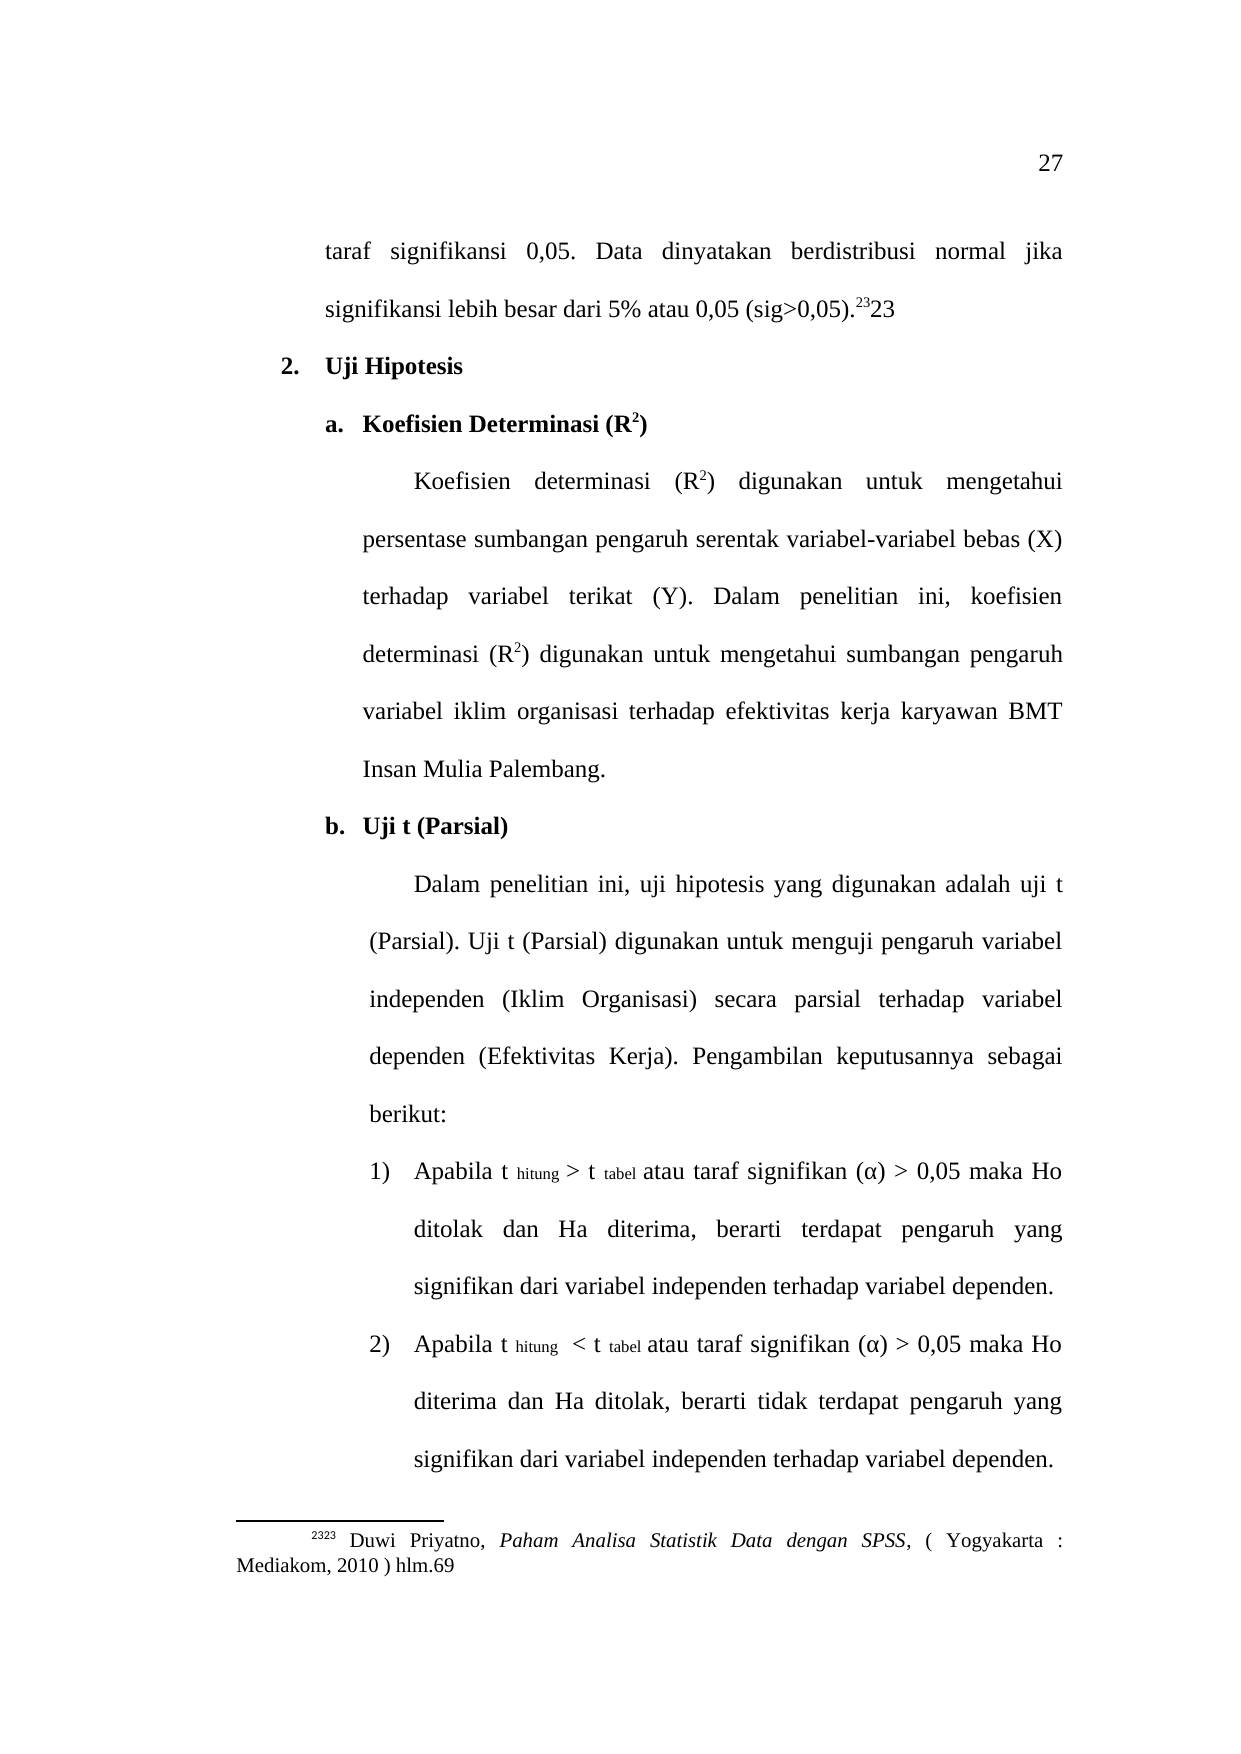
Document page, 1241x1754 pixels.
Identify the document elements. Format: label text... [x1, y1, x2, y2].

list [325, 236, 1063, 323]
list Apabila t hitung < t tabel atau taraf signifikan (α) > 0,05 maka Ho diterima dan Ha ditolak, berarti tidak terdapat pengaruh yang signifikan dari variabel independen terhadap variabel dependen. [369, 1329, 1063, 1473]
text Dalam penelitian ini, uji hipotesis yang digunakan adalah uji t (Parsial). Uji t (Parsial) digunakan untuk menguji pengaruh variabel independen (Iklim Organisasi) secara parsial terhadap variabel dependen (Efektivitas Kerja). Pengambilan keputusannya sebagai berikut: [369, 869, 1063, 1128]
list Koefisien determinasi (R2) digunakan untuk mengetahui persentase sumbangan pengaruh serentak variabel-variabel bebas (X) terhadap variabel terikat (Y). Dalam penelitian ini, koefisien determinasi (R2) digunakan untuk mengetahui sumbangan pengaruh variabel iklim organisasi terhadap efektivitas kerja karyawan BMT Insan Mulia Palembang. [362, 466, 1063, 783]
list Uji Hipotesis [281, 351, 1063, 380]
list Uji t (Parsial) [325, 811, 1063, 840]
list Koefisien Determinasi (R2) [325, 409, 1063, 438]
list Apabila t hitung > t tabel atau taraf signifikan (α) > 0,05 maka Ho ditolak dan Ha diterima, berarti terdapat pengaruh yang signifikan dari variabel independen terhadap variabel dependen. [369, 1156, 1063, 1300]
